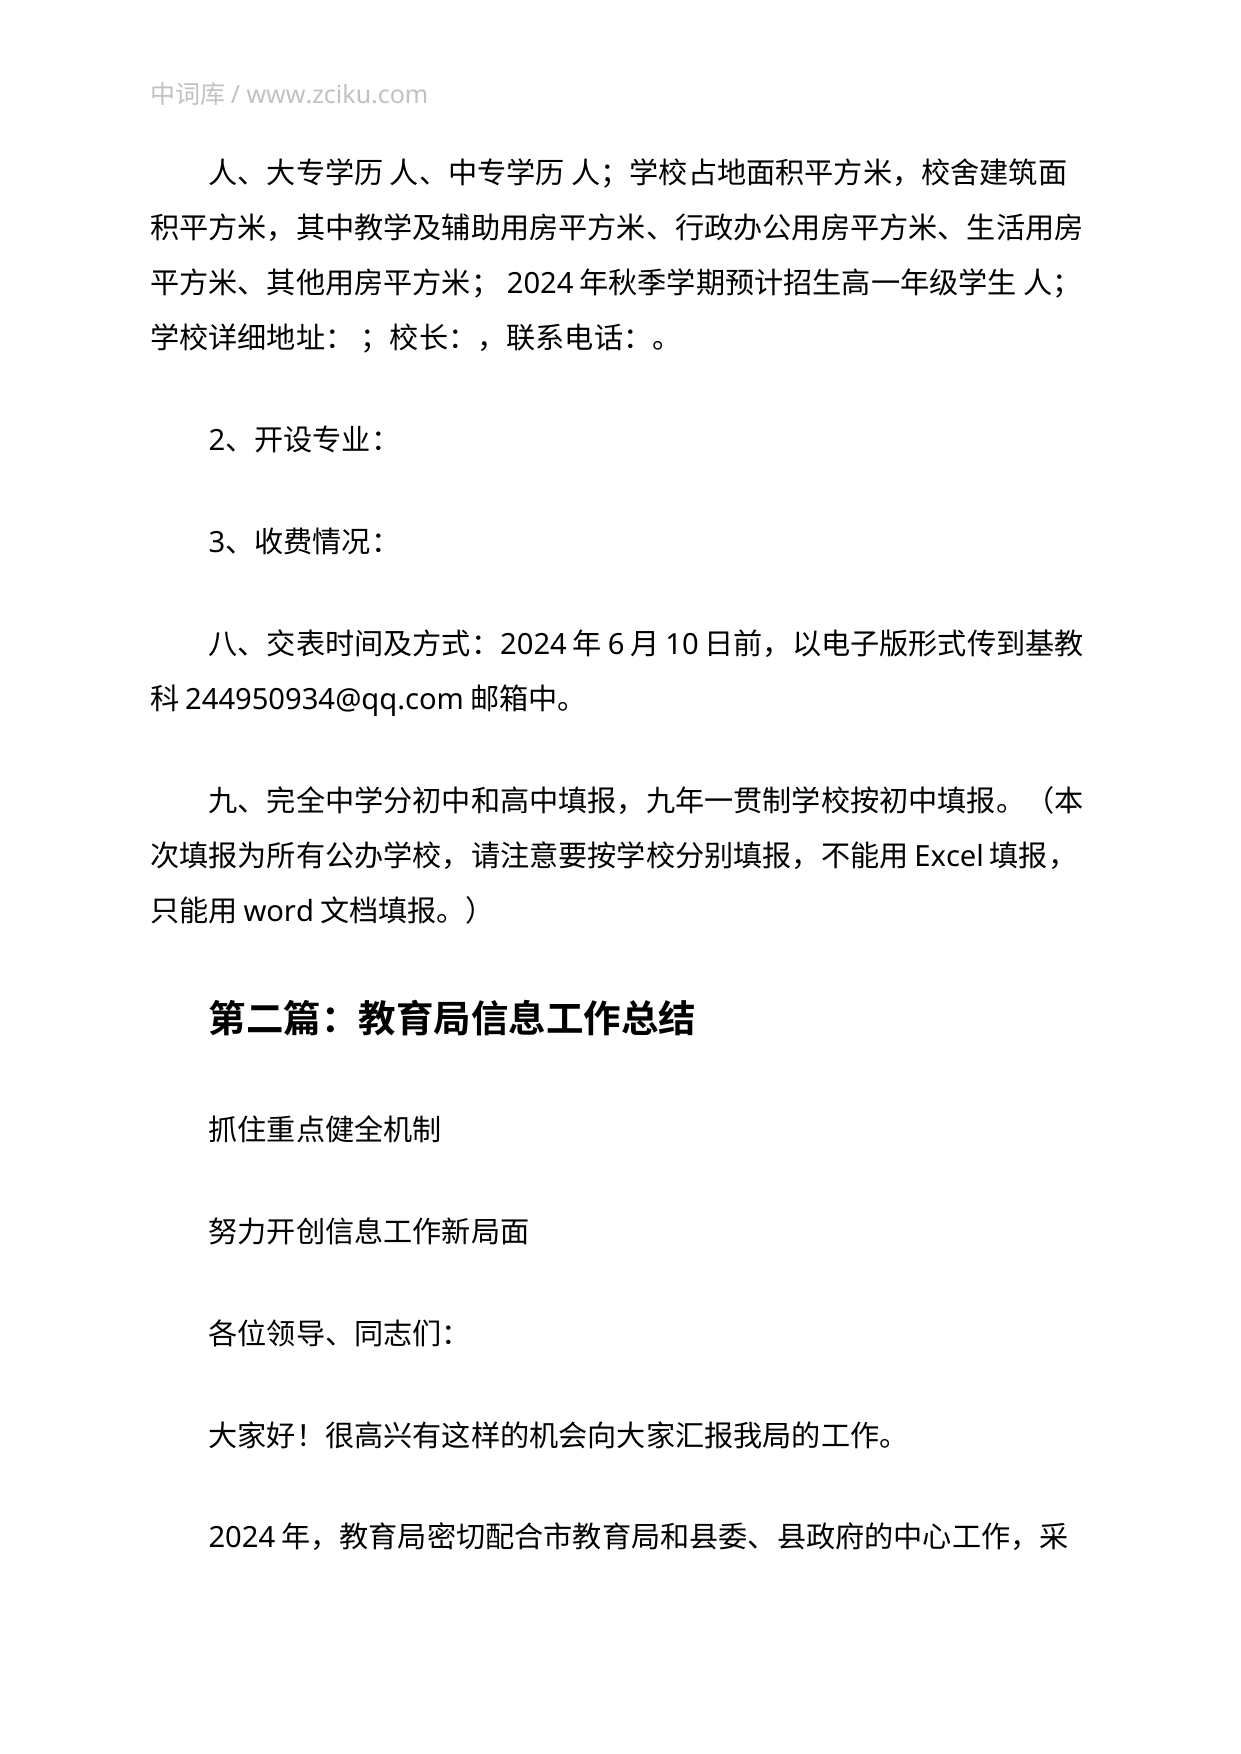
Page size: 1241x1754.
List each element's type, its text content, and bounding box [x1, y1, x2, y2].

text 抓住重点健全机制 [150, 1107, 1090, 1149]
text 九、完全中学分初中和高中填报，九年一贯制学校按初中填报。（本次填报为所有公办学校，请注意要按学校分别填报，不能用Excel填报，只能用word文档填报。） [150, 777, 1090, 930]
text 八、交表时间及方式：2024年6月10日前，以电子版形式传到基教科244950934@qq.com邮箱中。 [150, 621, 1090, 718]
text 各位领导、同志们： [150, 1310, 1090, 1353]
text 努力开创信息工作新局面 [150, 1208, 1090, 1251]
text 第二篇：教育局信息工作总结 [150, 989, 1090, 1044]
text 3、收费情况： [150, 518, 1090, 561]
text 人、大专学历 人、中专学历 人；学校占地面积平方米，校舍建筑面积平方米，其中教学及辅助用房平方米、行政办公用房平方米、生活用房平方米、其他用房平方米； 2024年秋季学期预计招生高一年级学生 人；学校详细地址： ；校长：，联系电话：。 [150, 150, 1090, 357]
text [150, 1514, 1090, 1556]
text 2、开设专业： [150, 417, 1090, 459]
text 大家好！很高兴有这样的机会向大家汇报我局的工作。 [150, 1412, 1090, 1454]
